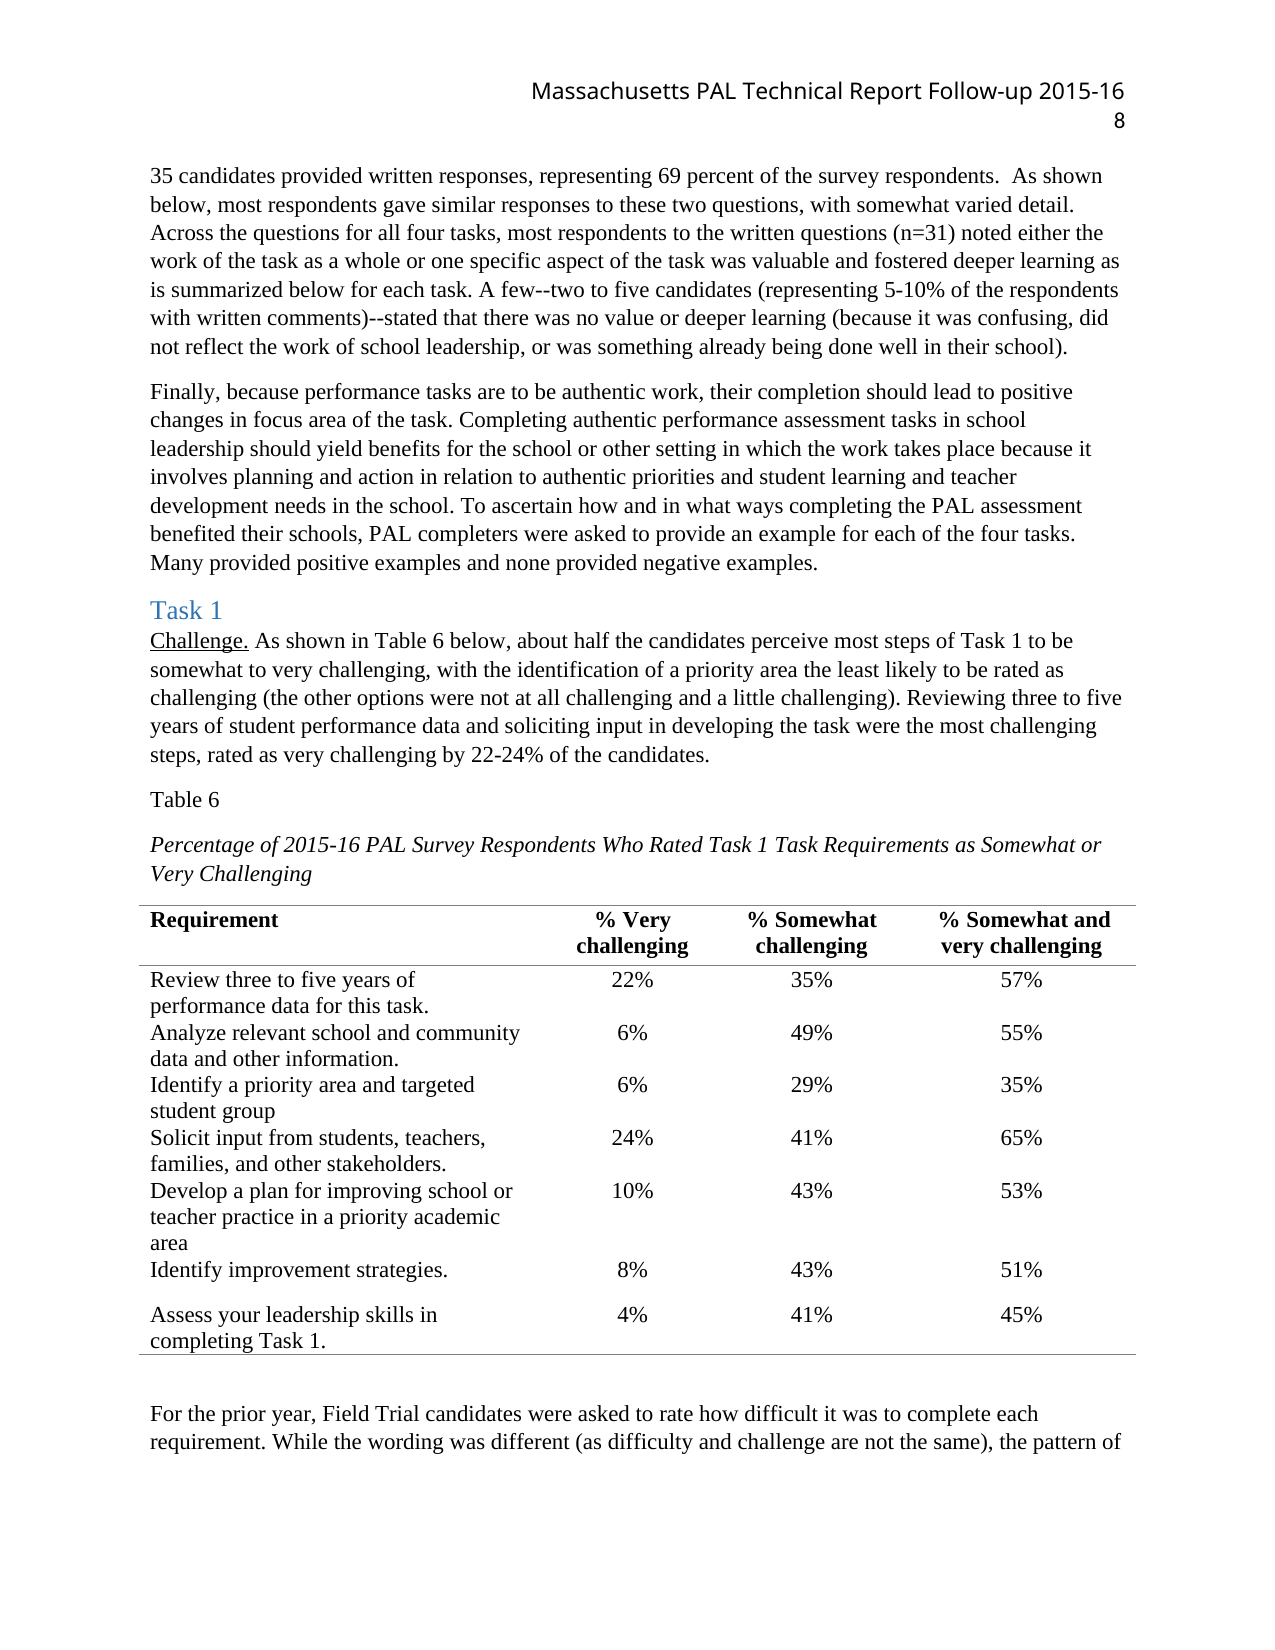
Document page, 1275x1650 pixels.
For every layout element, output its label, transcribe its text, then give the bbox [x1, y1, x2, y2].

table_header % Very challenging [548, 906, 716, 965]
text Challenge. As shown in Table 6 below, about half the candidates perceive most steps of Task 1 to be somewhat to very challenging, with the identification of a priority area the least likely to be rated as challenging (the other options were not at all challenging and a little challenging). Reviewing three to five years of student performance data and soliciting input in developing the task were the most challenging steps, rated as very challenging by 22-24% of the candidates. [150, 627, 1125, 767]
table_cell 45% [906, 1301, 1136, 1353]
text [150, 162, 1125, 359]
table_cell Identify a priority area and targeted student group [139, 1071, 548, 1124]
table_cell 55% [906, 1019, 1136, 1071]
text Table 6 [150, 786, 1125, 812]
table_cell 43% [716, 1177, 906, 1256]
table_cell Develop a plan for improving school or teacher practice in a priority academic area [139, 1177, 548, 1256]
table_cell 41% [716, 1301, 906, 1353]
subtitle Task 1 [150, 594, 1125, 625]
table_cell 49% [716, 1019, 906, 1071]
table_cell 8% [548, 1256, 716, 1301]
table_header Requirement [139, 906, 548, 965]
table_cell 51% [906, 1256, 1136, 1301]
table_cell 57% [906, 966, 1136, 1018]
table_cell 43% [716, 1256, 906, 1301]
table_cell 65% [906, 1124, 1136, 1177]
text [150, 1399, 1125, 1454]
table_cell 6% [548, 1019, 716, 1071]
table_cell 24% [548, 1124, 716, 1177]
table_cell 29% [716, 1071, 906, 1124]
table_cell 22% [548, 966, 716, 1018]
table_cell 53% [906, 1177, 1136, 1256]
text Finally, because performance tasks are to be authentic work, their completion should lead to positive changes in focus area of the task. Completing authentic performance assessment tasks in school leadership should yield benefits for the school or other setting in which the work takes place because it involves planning and action in relation to authentic priorities and student learning and teacher development needs in the school. To ascertain how and in what ways completing the PAL assessment benefited their schools, PAL completers were asked to provide an example for each of the four tasks. Many provided positive examples and none provided negative examples. [150, 378, 1125, 575]
table_cell Solicit input from students, teachers, families, and other stakeholders. [139, 1124, 548, 1177]
table_cell Review three to five years of performance data for this task. [139, 966, 548, 1018]
table_header % Somewhat and very challenging [906, 906, 1136, 965]
table_cell Analyze relevant school and community data and other information. [139, 1019, 548, 1071]
table_cell 35% [716, 966, 906, 1018]
text Percentage of 2015-16 PAL Survey Respondents Who Rated Task 1 Task Requirements as Somewhat or Very Challenging [150, 831, 1125, 886]
table_cell Assess your leadership skills in completing Task 1. [139, 1301, 548, 1353]
table_header % Somewhat challenging [716, 906, 906, 965]
table_cell 10% [548, 1177, 716, 1256]
table_cell 41% [716, 1124, 906, 1177]
table_cell 35% [906, 1071, 1136, 1124]
table_cell 4% [548, 1301, 716, 1353]
table_cell Identify improvement strategies. [139, 1256, 548, 1301]
table_cell 6% [548, 1071, 716, 1124]
